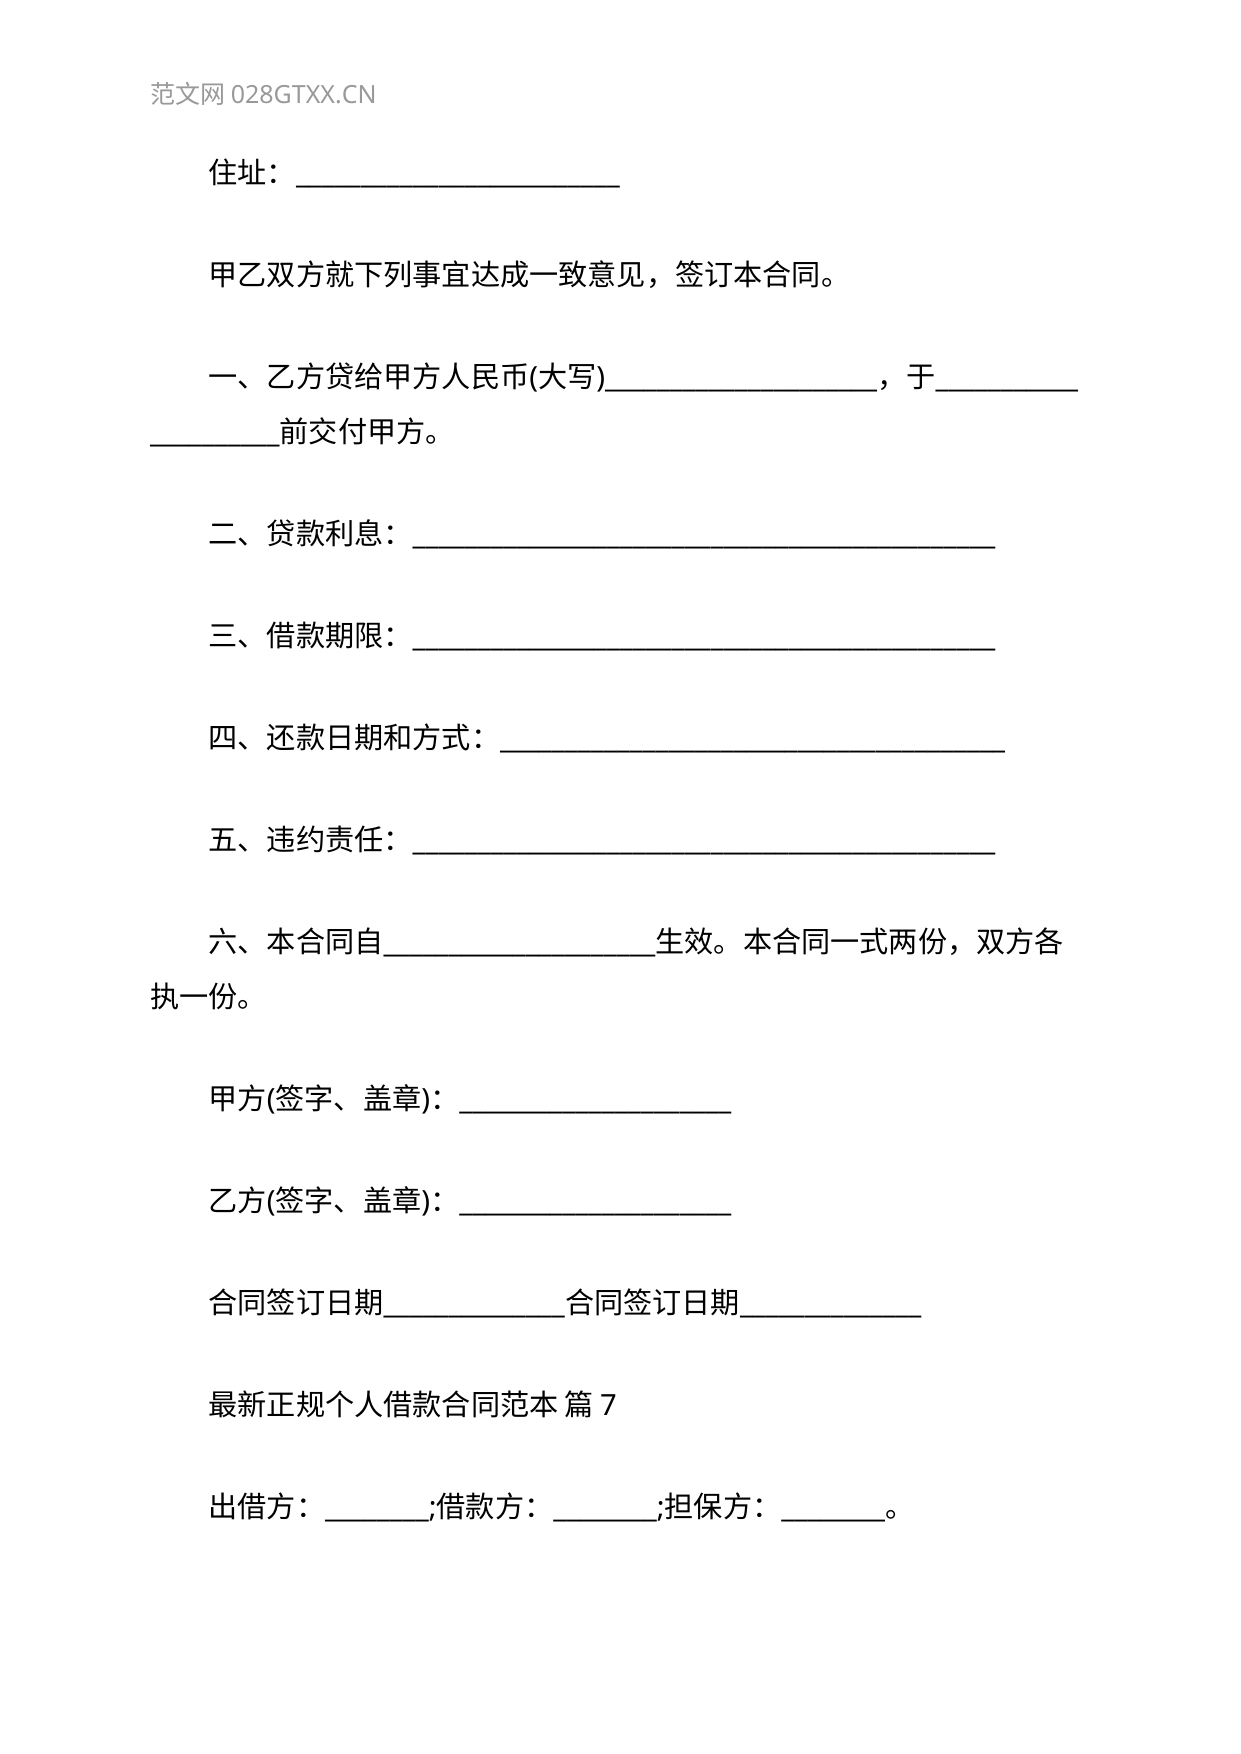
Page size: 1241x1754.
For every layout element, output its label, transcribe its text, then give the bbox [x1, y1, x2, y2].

text 五、违约责任：_____________________________________________ [150, 817, 1090, 859]
text 出借方：________;借款方：________;担保方：________。 [150, 1483, 1090, 1526]
text 三、借款期限：_____________________________________________ [150, 613, 1090, 655]
text 住址：_________________________ [150, 150, 1090, 192]
text 四、还款日期和方式：_______________________________________ [150, 715, 1090, 757]
text 二、贷款利息：_____________________________________________ [150, 511, 1090, 553]
text 甲乙双方就下列事宜达成一致意见，签订本合同。 [150, 252, 1090, 294]
text 六、本合同自_____________________生效。本合同一式两份，双方各执一份。 [150, 919, 1090, 1016]
text 最新正规个人借款合同范本 篇7 [150, 1381, 1090, 1424]
text 甲方(签字、盖章)：_____________________ [150, 1075, 1090, 1118]
text 合同签订日期______________合同签订日期______________ [150, 1279, 1090, 1322]
text 一、乙方贷给甲方人民币(大写)_____________________，于_____________________前交付甲方。 [150, 354, 1090, 451]
text 乙方(签字、盖章)：_____________________ [150, 1177, 1090, 1220]
